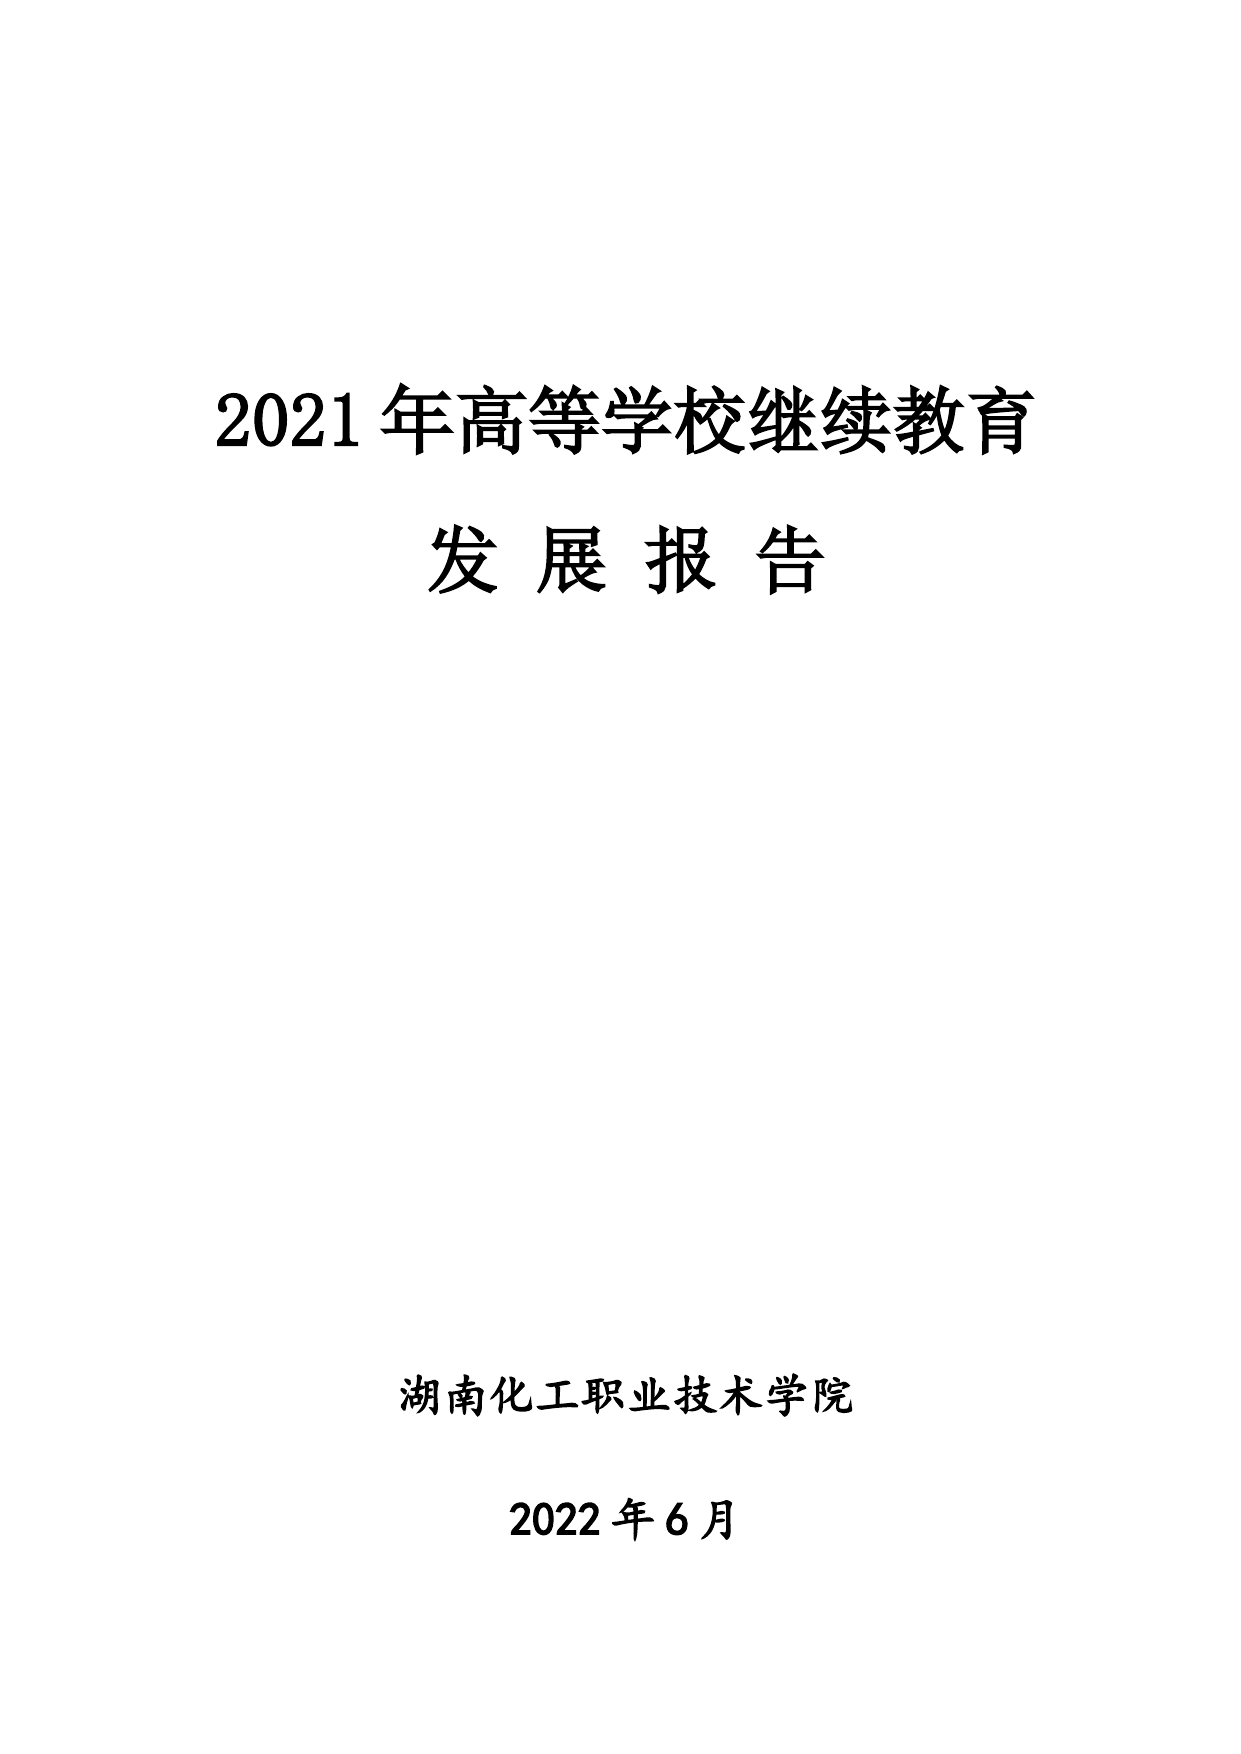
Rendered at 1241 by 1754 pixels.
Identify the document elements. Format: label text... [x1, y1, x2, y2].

text 发 展 报 告 [165, 505, 1087, 603]
text 2021年高等学校继续教育 [165, 365, 1087, 463]
text 2022年6月 [165, 1483, 1087, 1548]
text 湖南化工职业技术学院 [165, 1359, 1087, 1424]
